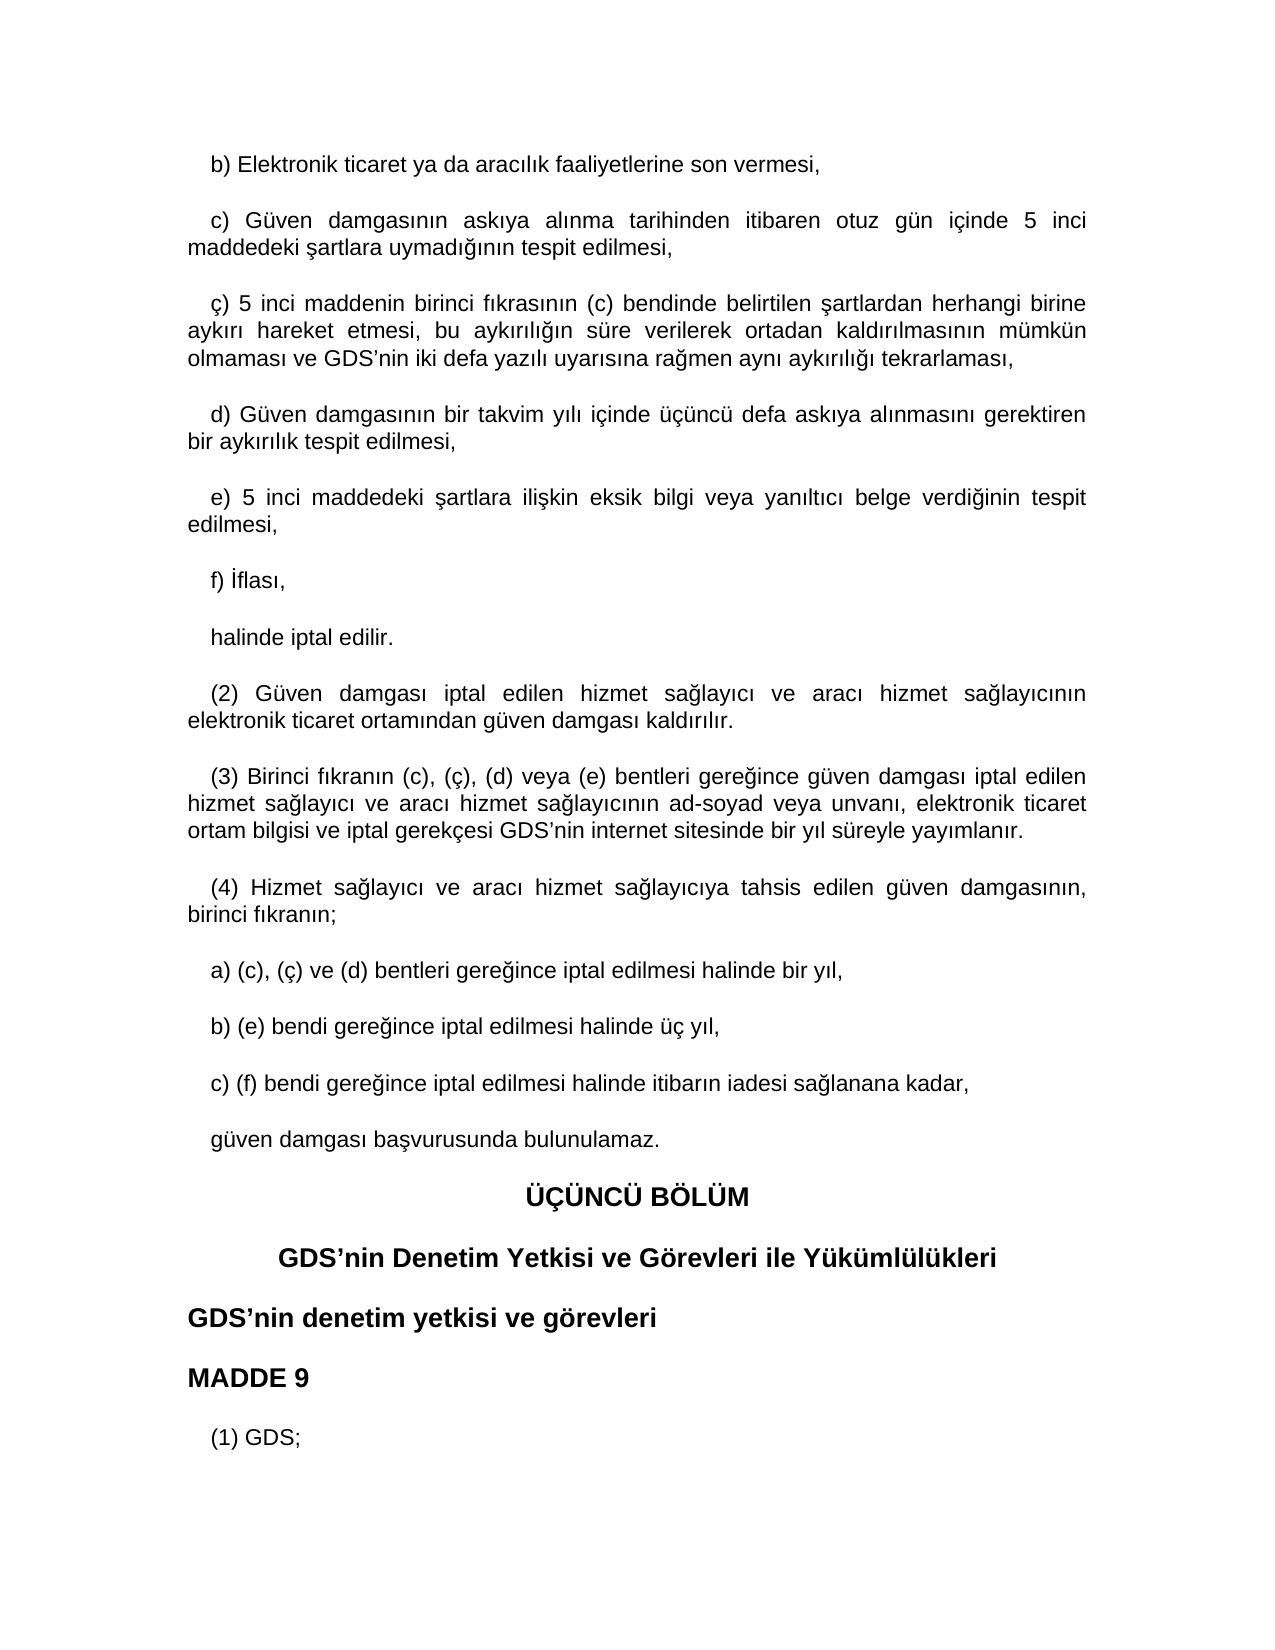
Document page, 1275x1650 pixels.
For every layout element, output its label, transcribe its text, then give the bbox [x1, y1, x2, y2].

text b) (e) bendi gereğince iptal edilmesi halinde üç yıl, [187, 1012, 1087, 1039]
text f) İflası, [187, 567, 1087, 594]
text c) Güven damgasının askıya alınma tarihinden itibaren otuz gün içinde 5 inci maddedeki şartlara uymadığının tespit edilmesi, [187, 206, 1087, 260]
text b) Elektronik ticaret ya da aracılık faaliyetlerine son vermesi, [187, 150, 1087, 177]
text (1) GDS; [187, 1423, 1087, 1450]
text c) (f) bendi gereğince iptal edilmesi halinde itibarın iadesi sağlanana kadar, [187, 1069, 1087, 1096]
text (4) Hizmet sağlayıcı ve aracı hizmet sağlayıcıya tahsis edilen güven damgasının, birinci fıkranın; [187, 873, 1087, 927]
text ç) 5 inci maddenin birinci fıkrasının (c) bendinde belirtilen şartlardan herhangi birine aykırı hareket etmesi, bu aykırılığın süre verilerek ortadan kaldırılmasının mümkün olmaması ve GDS’nin iki defa yazılı uyarısına rağmen aynı aykırılığı tekrarlaması, [187, 289, 1087, 371]
subtitle MADDE 9 [187, 1362, 1087, 1394]
text güven damgası başvurusunda bulunulamaz. [187, 1125, 1087, 1152]
text (2) Güven damgası iptal edilen hizmet sağlayıcı ve aracı hizmet sağlayıcının elektronik ticaret ortamından güven damgası kaldırılır. [187, 679, 1087, 733]
subtitle GDS’nin Denetim Yetkisi ve Görevleri ile Yükümlülükleri [187, 1242, 1087, 1273]
text e) 5 inci maddedeki şartlara ilişkin eksik bilgi veya yanıltıcı belge verdiğinin tespit edilmesi, [187, 483, 1087, 537]
text a) (c), (ç) ve (d) bentleri gereğince iptal edilmesi halinde bir yıl, [187, 956, 1087, 983]
text halinde iptal edilir. [187, 623, 1087, 650]
text (3) Birinci fıkranın (c), (ç), (d) veya (e) bentleri gereğince güven damgası iptal edilen hizmet sağlayıcı ve aracı hizmet sağlayıcının ad-soyad veya unvanı, elektronik ticaret ortam bilgisi ve iptal gerekçesi GDS’nin internet sitesinde bir yıl süreyle yayımlanır. [187, 762, 1087, 844]
subtitle ÜÇÜNCÜ BÖLÜM [187, 1181, 1087, 1212]
subtitle GDS’nin denetim yetkisi ve görevleri [187, 1302, 1087, 1333]
text d) Güven damgasının bir takvim yılı içinde üçüncü defa askıya alınmasını gerektiren bir aykırılık tespit edilmesi, [187, 400, 1087, 454]
